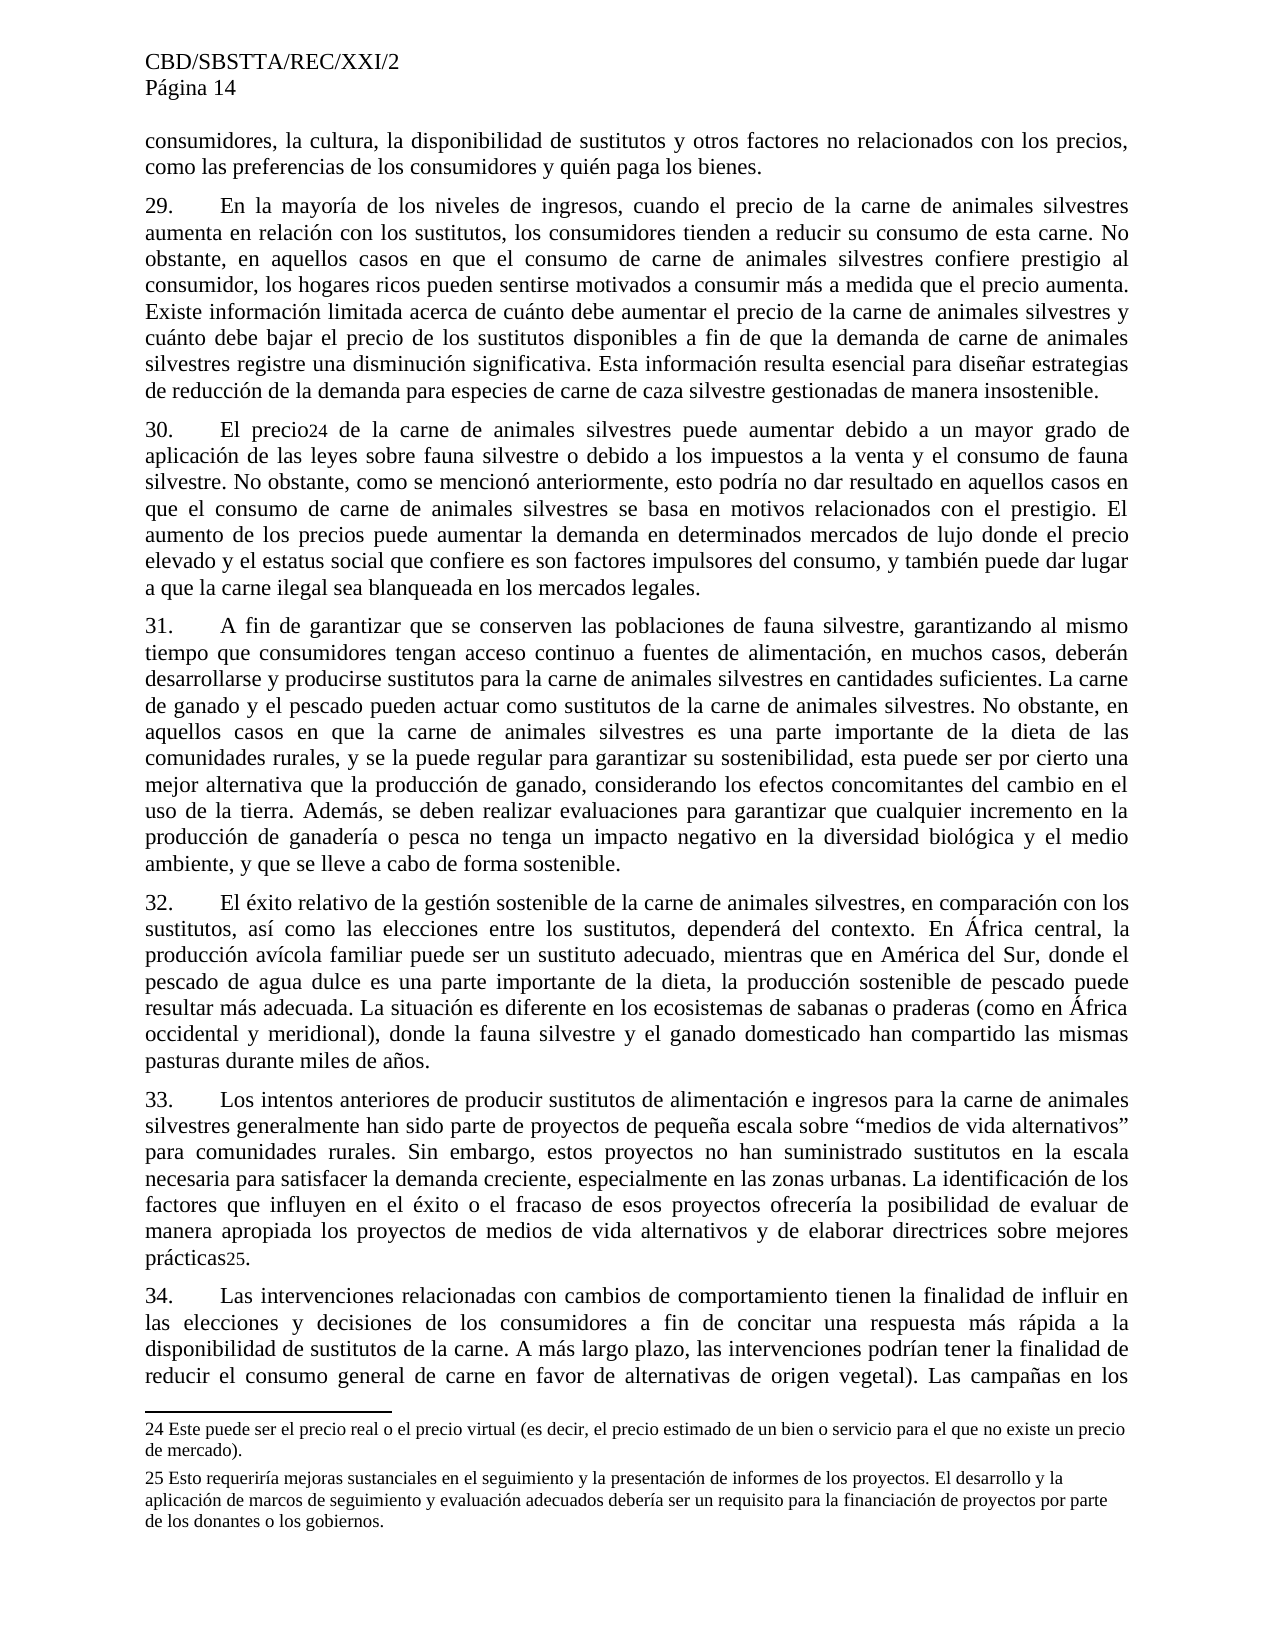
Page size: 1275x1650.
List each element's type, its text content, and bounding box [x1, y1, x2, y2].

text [145, 127, 1130, 180]
text En la mayoría de los niveles de ingresos, cuando el precio de la carne de animales silvestres aumenta en relación con los sustitutos, los consumidores tienden a reducir su consumo de esta carne. No obstante, en aquellos casos en que el consumo de carne de animales silvestres confiere prestigio al consumidor, los hogares ricos pueden sentirse motivados a consumir más a medida que el precio aumenta. Existe información limitada acerca de cuánto debe aumentar el precio de la carne de animales silvestres y cuánto debe bajar el precio de los sustitutos disponibles a fin de que la demanda de carne de animales silvestres registre una disminución significativa. Esta información resulta esencial para diseñar estrategias de reducción de la demanda para especies de carne de caza silvestre gestionadas de manera insostenible. [145, 192, 1130, 403]
text Los intentos anteriores de producir sustitutos de alimentación e ingresos para la carne de animales silvestres generalmente han sido parte de proyectos de pequeña escala sobre “medios de vida alternativos” para comunidades rurales. Sin embargo, estos proyectos no han suministrado sustitutos en la escala necesaria para satisfacer la demanda creciente, especialmente en las zonas urbanas. La identificación de los factores que influyen en el éxito o el fracaso de esos proyectos ofrecería la posibilidad de evaluar de manera apropiada los proyectos de medios de vida alternativos y de elaborar directrices sobre mejores prácticas. [145, 1086, 1130, 1270]
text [145, 1283, 1130, 1388]
text A fin de garantizar que se conserven las poblaciones de fauna silvestre, garantizando al mismo tiempo que consumidores tengan acceso continuo a fuentes de alimentación, en muchos casos, deberán desarrollarse y producirse sustitutos para la carne de animales silvestres en cantidades suficientes. La carne de ganado y el pescado pueden actuar como sustitutos de la carne de animales silvestres. No obstante, en aquellos casos en que la carne de animales silvestres es una parte importante de la dieta de las comunidades rurales, y se la puede regular para garantizar su sostenibilidad, esta puede ser por cierto una mejor alternativa que la producción de ganado, considerando los efectos concomitantes del cambio en el uso de la tierra. Además, se deben realizar evaluaciones para garantizar que cualquier incremento en la producción de ganadería o pesca no tenga un impacto negativo en la diversidad biológica y el medio ambiente, y que se lleve a cabo de forma sostenible. [145, 613, 1130, 876]
text El éxito relativo de la gestión sostenible de la carne de animales silvestres, en comparación con los sustitutos, así como las elecciones entre los sustitutos, dependerá del contexto. En África central, la producción avícola familiar puede ser un sustituto adecuado, mientras que en América del Sur, donde el pescado de agua dulce es una parte importante de la dieta, la producción sostenible de pescado puede resultar más adecuada. La situación es diferente en los ecosistemas de sabanas o praderas (como en África occidental y meridional), donde la fauna silvestre y el ganado domesticado han compartido las mismas pasturas durante miles de años. [145, 889, 1130, 1073]
text El precio de la carne de animales silvestres puede aumentar debido a un mayor grado de aplicación de las leyes sobre fauna silvestre o debido a los impuestos a la venta y el consumo de fauna silvestre. No obstante, como se mencionó anteriormente, esto podría no dar resultado en aquellos casos en que el consumo de carne de animales silvestres se basa en motivos relacionados con el prestigio. El aumento de los precios puede aumentar la demanda en determinados mercados de lujo donde el precio elevado y el estatus social que confiere es son factores impulsores del consumo, y también puede dar lugar a que la carne ilegal sea blanqueada en los mercados legales. [145, 416, 1130, 600]
